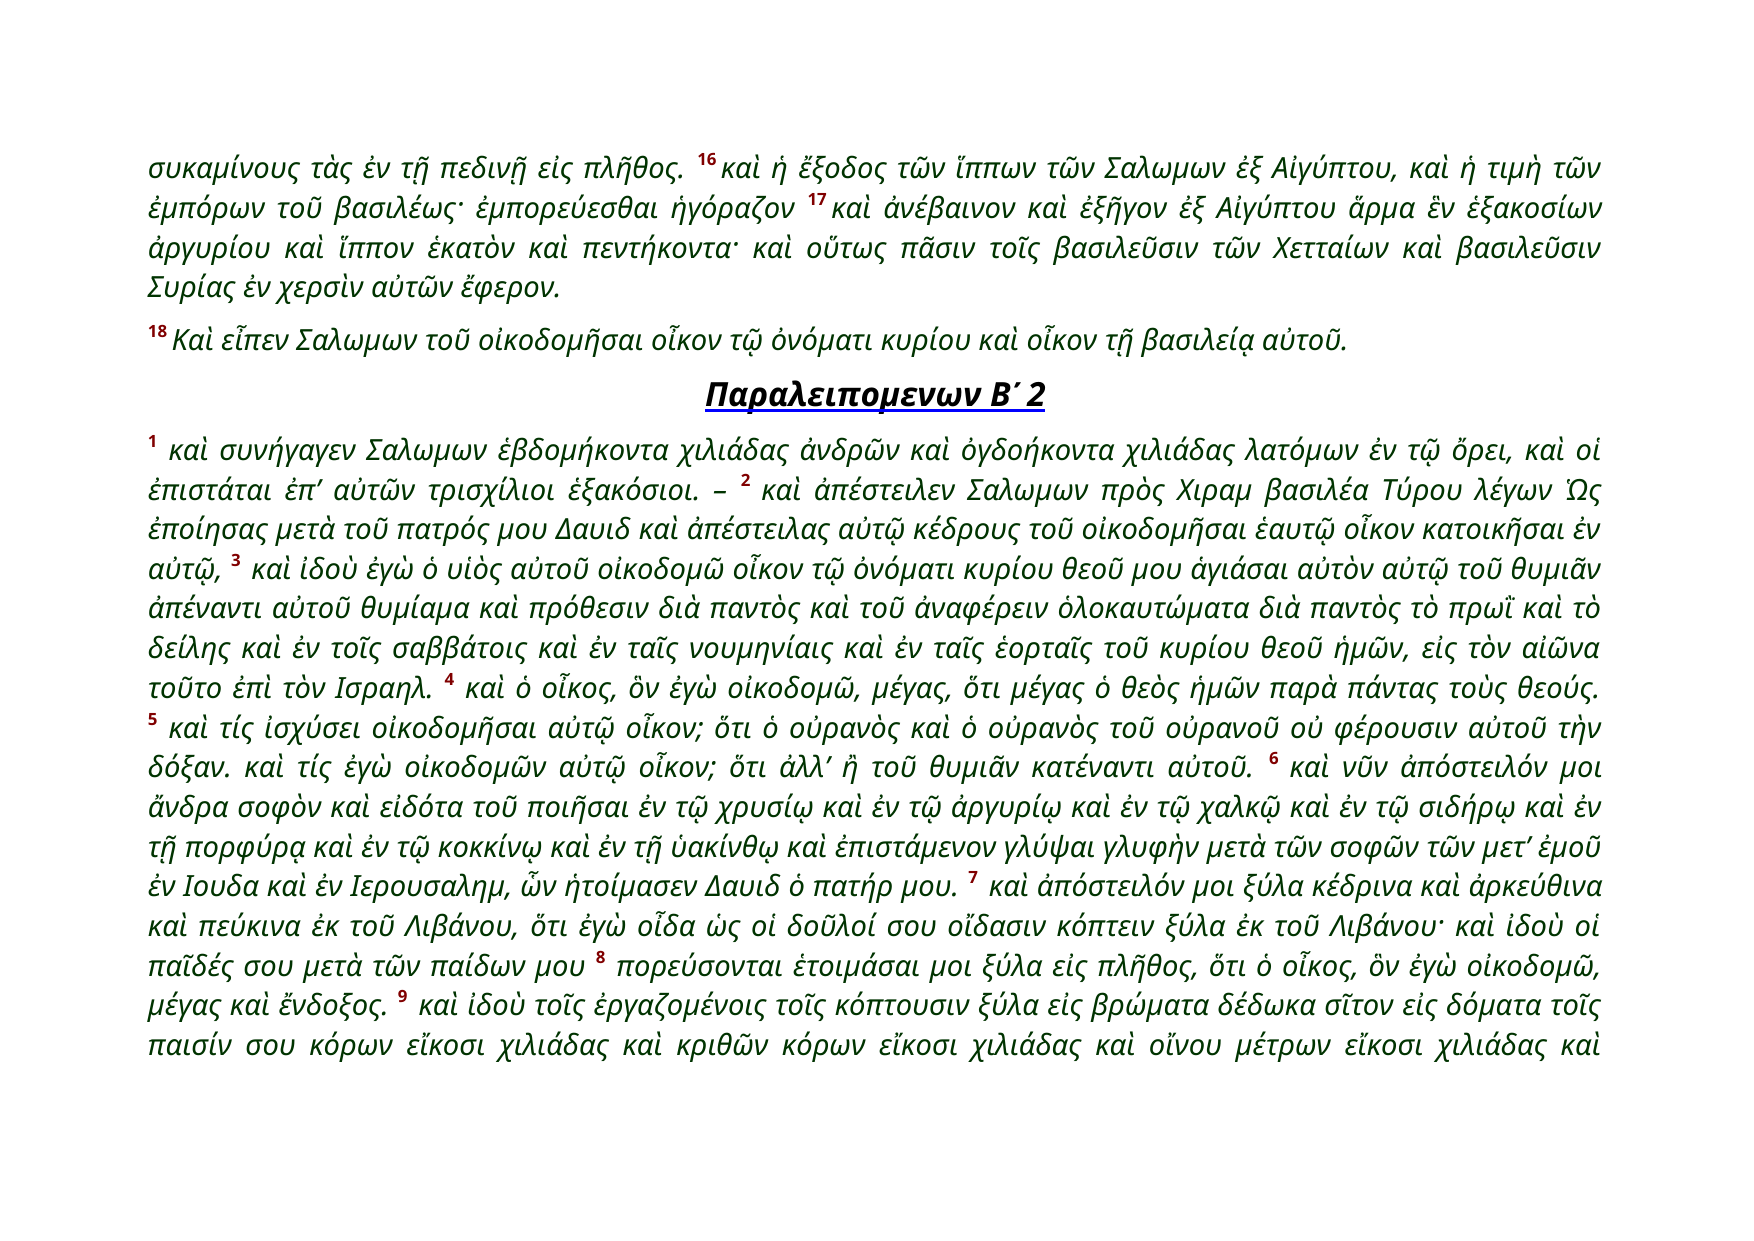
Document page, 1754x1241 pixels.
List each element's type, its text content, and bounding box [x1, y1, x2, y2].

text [148, 148, 1606, 306]
text Παραλειπομενων Βʹ 2 [148, 371, 1606, 417]
text 18 Καὶ εἶπεν Σαλωμων τοῦ οἰκοδομῆσαι οἶκον τῷ ὀνόματι κυρίου καὶ οἶκον τῇ βασιλείᾳ αὐτοῦ. [148, 319, 1606, 359]
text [148, 429, 1606, 1064]
